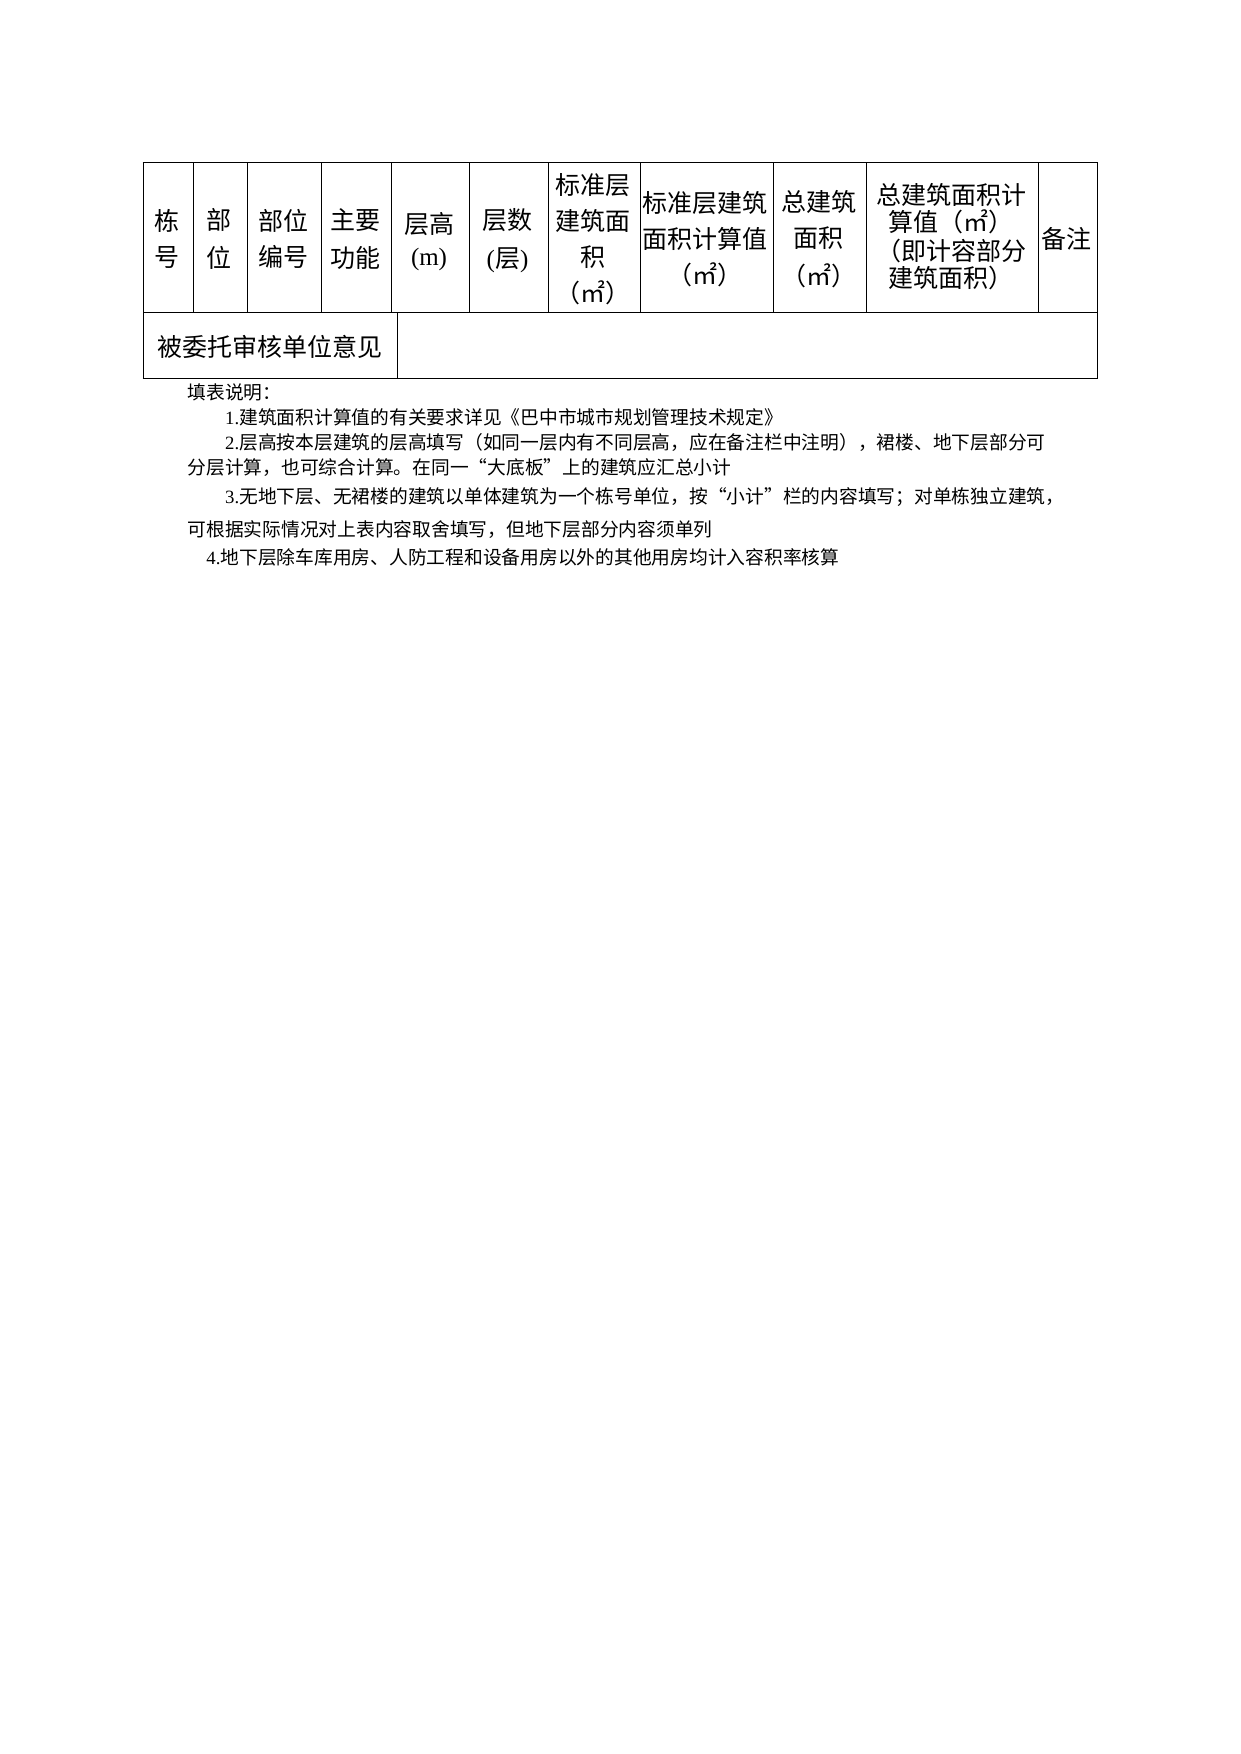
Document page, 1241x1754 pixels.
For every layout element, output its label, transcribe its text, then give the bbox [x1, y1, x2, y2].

text 4.地下层除车库用房、人防工程和设备用房以外的其他用房均计入容积率核算 [187, 544, 1053, 569]
text 3.无地下层、无裙楼的建筑以单体建筑为一个栋号单位，按“小计”栏的内容填写；对单栋独立建筑，可根据实际情况对上表内容取舍填写，但地下层部分内容须单列 [187, 479, 1053, 544]
table_header 标准层建筑面积计算值（㎡） [641, 163, 773, 312]
table_header 部位编号 [248, 163, 321, 312]
text 2.层高按本层建筑的层高填写（如同一层内有不同层高，应在备注栏中注明），裙楼、地下层部分可分层计算，也可综合计算。在同一“大底板”上的建筑应汇总小计 [187, 429, 1053, 479]
table_header 总建筑面积计算值（㎡） （即计容部分建筑面积） [867, 163, 1038, 312]
table_header 部 位 [194, 163, 247, 312]
text 填表说明： [187, 379, 1053, 404]
table_header 总建筑面积 （㎡） [774, 163, 866, 312]
table_cell [398, 313, 1097, 378]
table_header 标准层建筑面积（㎡） [549, 163, 640, 312]
table_header 备注 [1039, 163, 1097, 312]
table_header 主要 功能 [322, 163, 391, 312]
table_header 栋号 [144, 163, 193, 312]
table_header 层数 (层) [470, 163, 548, 312]
text 1.建筑面积计算值的有关要求详见《巴中市城市规划管理技术规定》 [187, 404, 1053, 429]
table_header 层高 (m) [392, 163, 469, 312]
table_cell 被委托审核单位意见 [144, 313, 397, 378]
